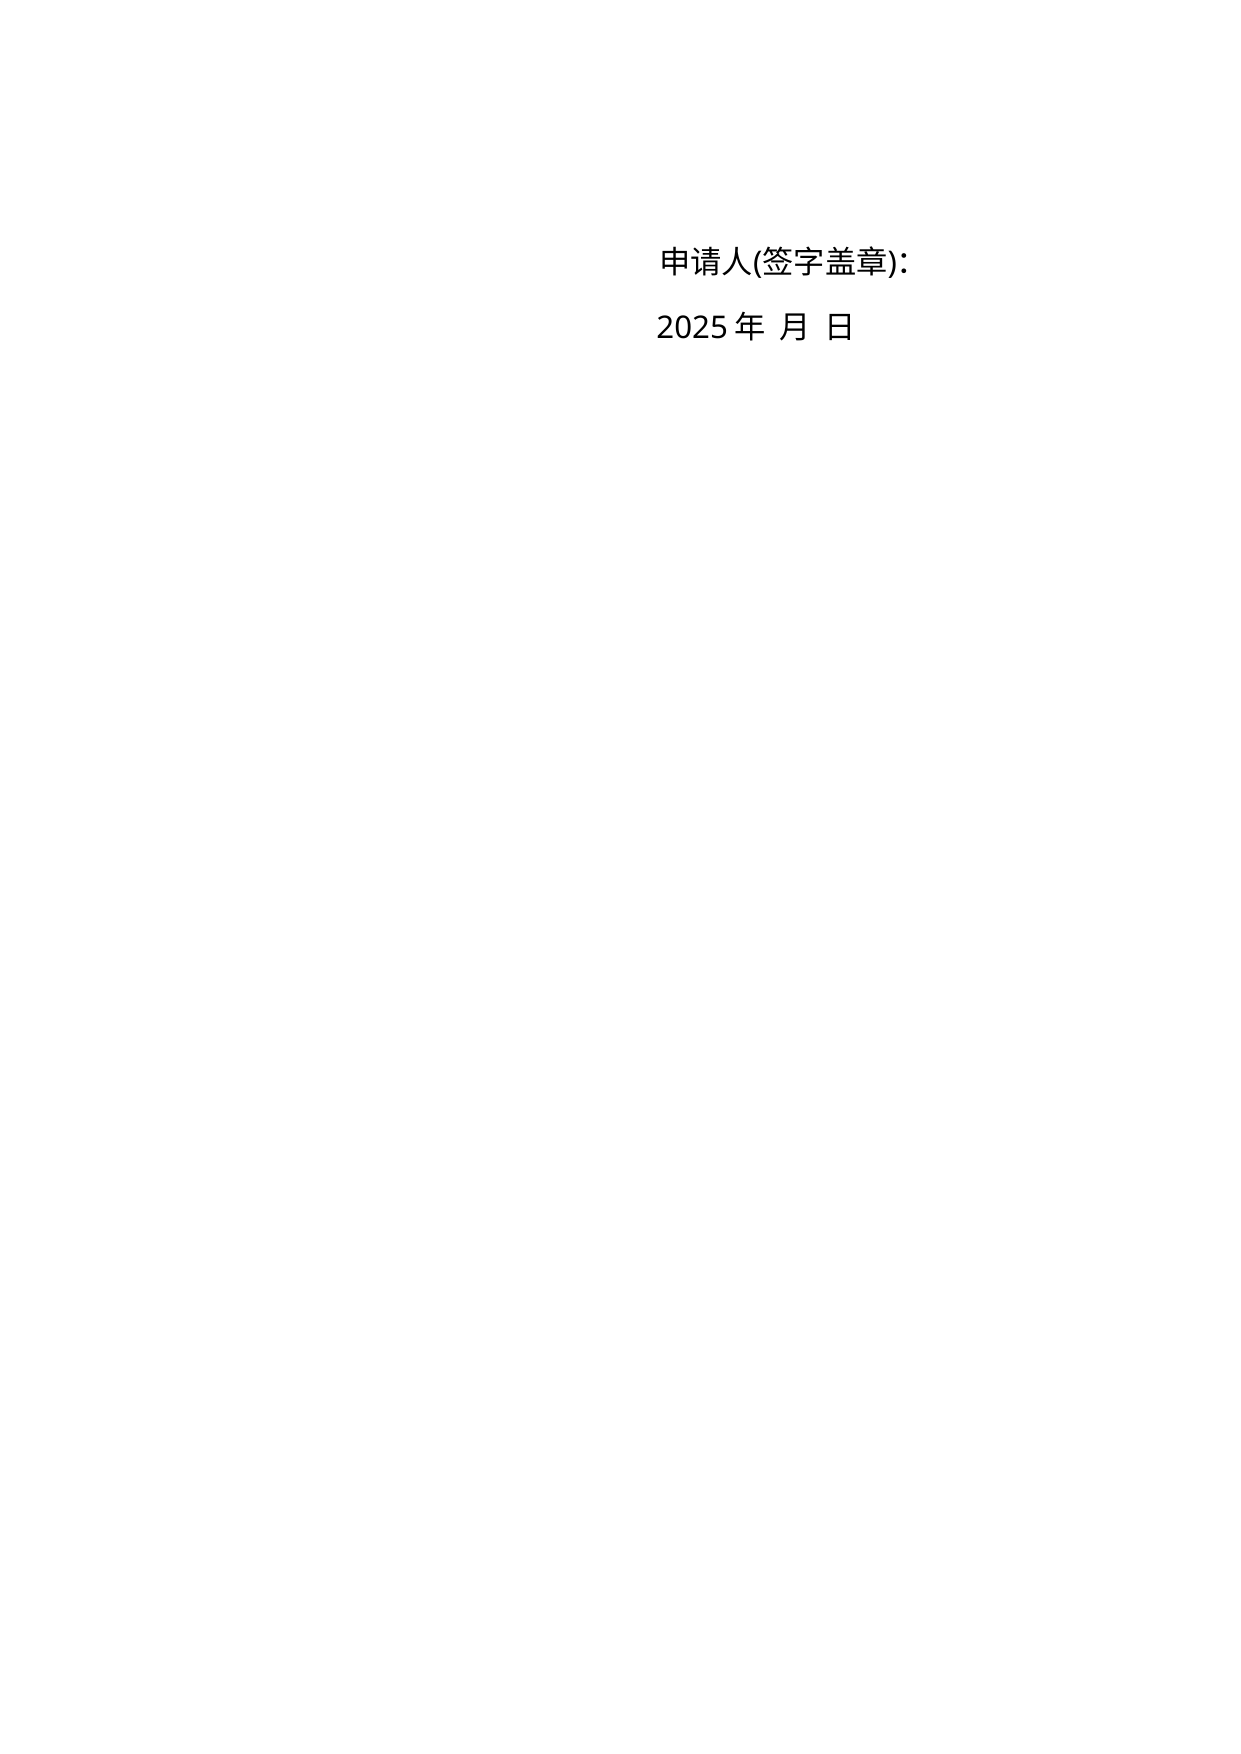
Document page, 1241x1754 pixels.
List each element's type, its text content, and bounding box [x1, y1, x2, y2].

text 申请人(签字盖章)： [187, 227, 928, 292]
text 2025年 月 日 [187, 292, 1053, 357]
